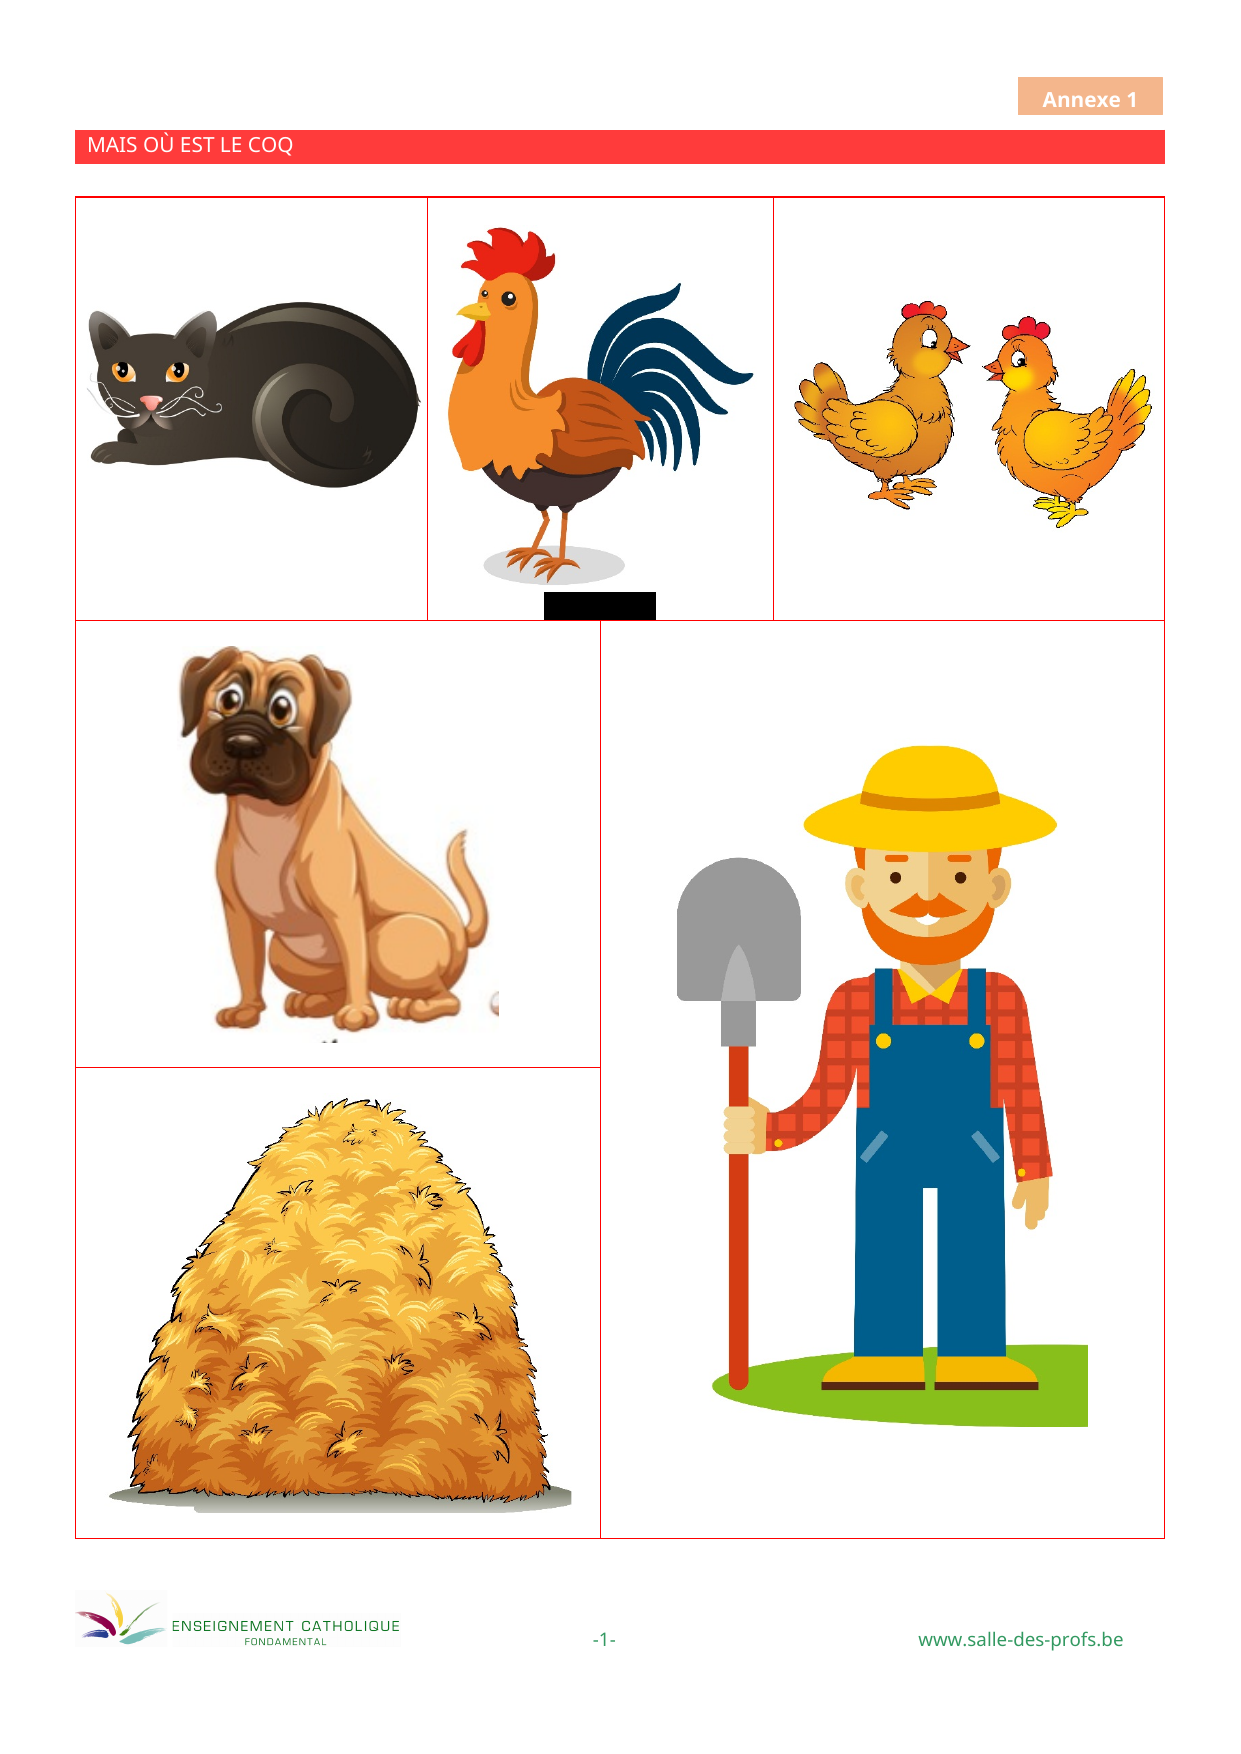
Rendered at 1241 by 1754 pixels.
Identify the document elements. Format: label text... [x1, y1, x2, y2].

picture [176, 646, 499, 1043]
picture [75, 1590, 168, 1647]
table_cell [76, 621, 600, 1067]
table_cell [76, 1068, 600, 1537]
table_cell [601, 621, 1164, 1537]
table_header mais où est le coq [76, 131, 1164, 163]
table_header [76, 198, 427, 620]
picture [784, 285, 1159, 533]
table_header 221908690 [428, 198, 773, 620]
picture [677, 731, 1088, 1427]
picture [86, 298, 422, 493]
picture [438, 225, 766, 592]
table_header [774, 198, 1164, 620]
picture [172, 1613, 401, 1647]
picture [104, 1093, 572, 1513]
